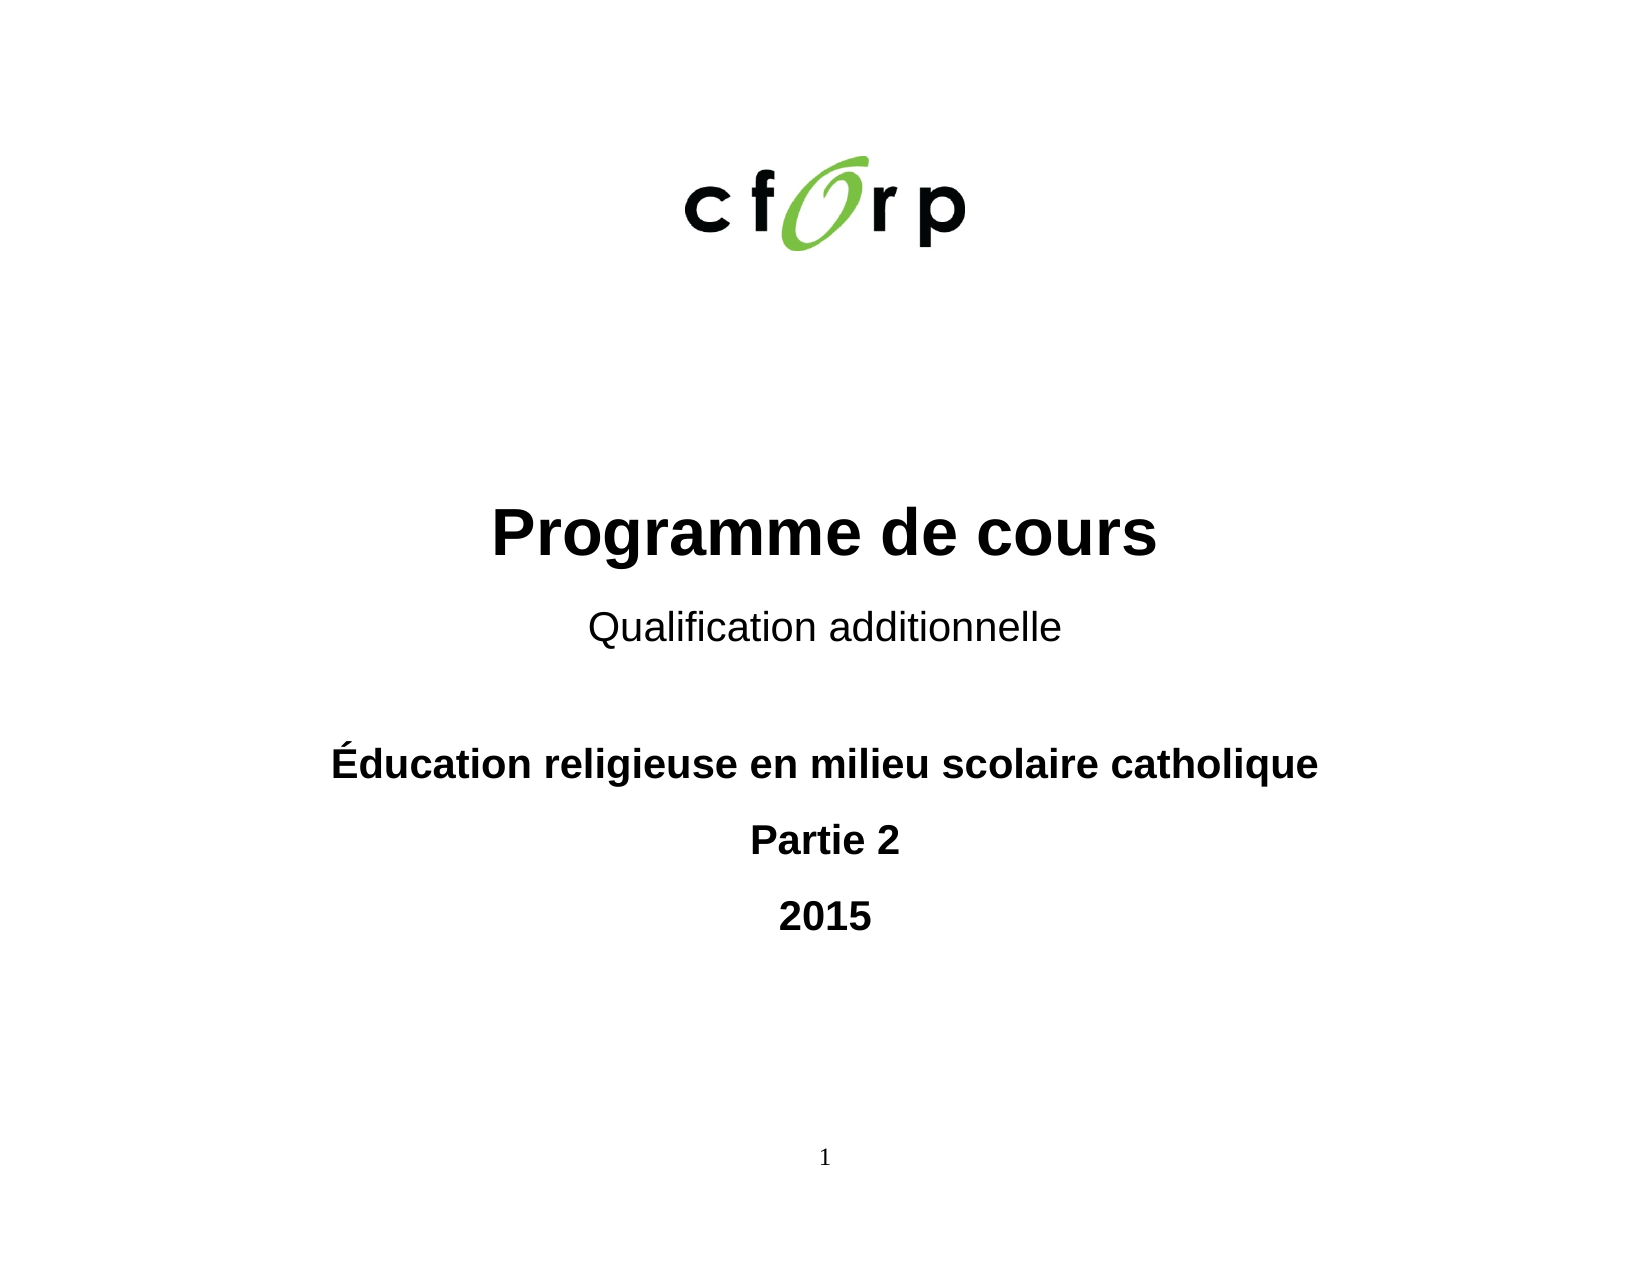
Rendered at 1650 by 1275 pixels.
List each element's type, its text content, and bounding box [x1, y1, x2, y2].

text Éducation religieuse en milieu scolaire catholique [75, 739, 1575, 787]
text Qualification additionnelle [75, 602, 1575, 650]
text 2015 [75, 891, 1575, 939]
text Partie 2 [75, 816, 1575, 863]
text Programme de cours [75, 493, 1575, 570]
picture [685, 156, 965, 251]
